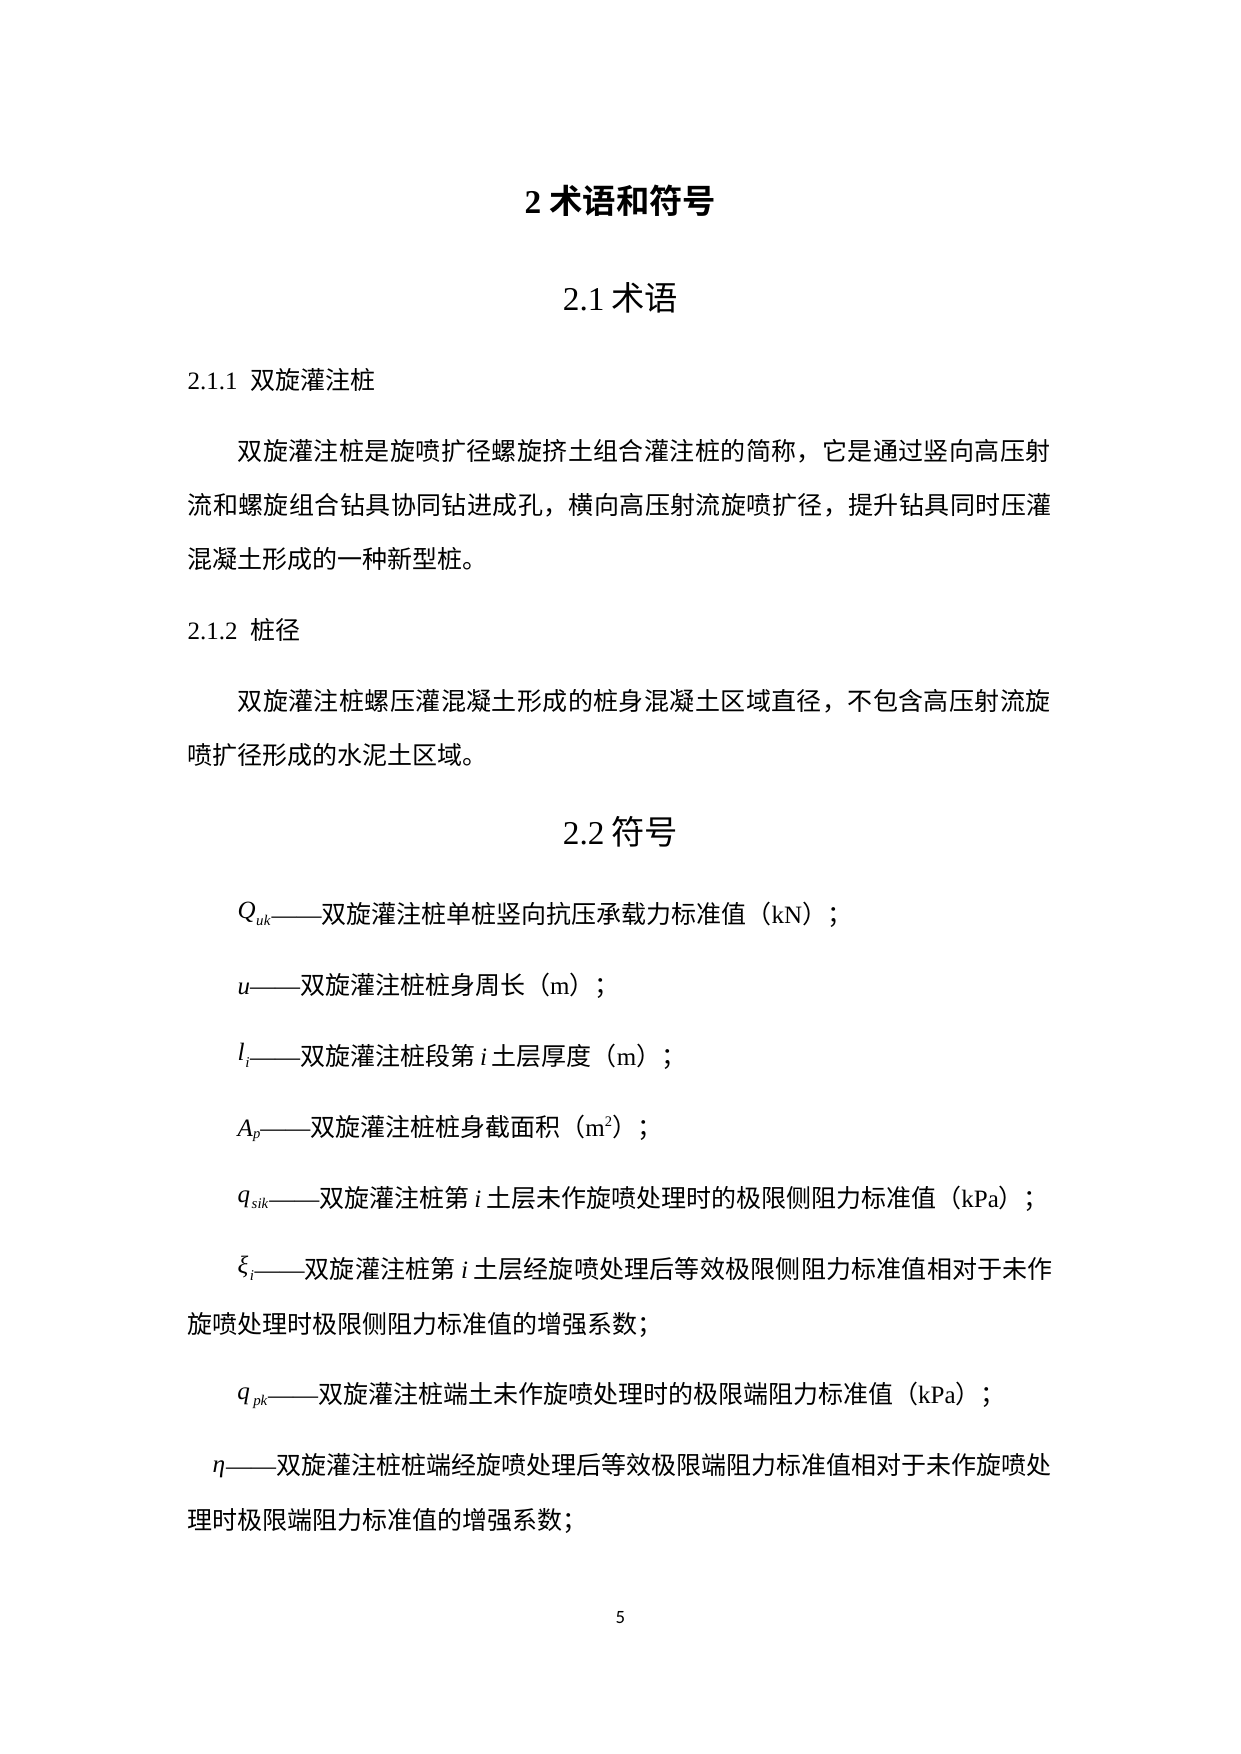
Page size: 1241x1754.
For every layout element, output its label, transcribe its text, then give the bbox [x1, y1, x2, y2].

text u——双旋灌注桩桩身周长（m）； [187, 966, 1053, 1002]
text 2.1.2 桩径 [187, 610, 1053, 647]
text ——双旋灌注桩端土未作旋喷处理时的极限端阻力标准值（kPa）； [187, 1375, 1053, 1411]
text ——双旋灌注桩第i土层经旋喷处理后等效极限侧阻力标准值相对于未作旋喷处理时极限侧阻力标准值的增强系数； [187, 1249, 1053, 1340]
text ——双旋灌注桩第i土层未作旋喷处理时的极限侧阻力标准值（kPa）； [187, 1178, 1053, 1215]
text ——双旋灌注桩桩端经旋喷处理后等效极限端阻力标准值相对于未作旋喷处理时极限端阻力标准值的增强系数； [187, 1446, 1053, 1536]
subtitle 2 术语和符号 [187, 174, 1053, 223]
text 双旋灌注桩是旋喷扩径螺旋挤土组合灌注桩的简称，它是通过竖向高压射流和螺旋组合钻具协同钻进成孔，横向高压射流旋喷扩径，提升钻具同时压灌混凝土形成的一种新型桩。 [187, 431, 1053, 576]
text 2.1.1 双旋灌注桩 [187, 360, 1053, 397]
subtitle 2.1术语 [187, 272, 1053, 320]
text ——双旋灌注桩单桩竖向抗压承载力标准值（kN）； [187, 894, 1053, 931]
text Ap——双旋灌注桩桩身截面积（m2）； [187, 1107, 1053, 1144]
text ——双旋灌注桩段第i土层厚度（m）； [187, 1036, 1053, 1073]
subtitle 2.2符号 [187, 806, 1053, 854]
text 双旋灌注桩螺压灌混凝土形成的桩身混凝土区域直径，不包含高压射流旋喷扩径形成的水泥土区域。 [187, 681, 1053, 772]
